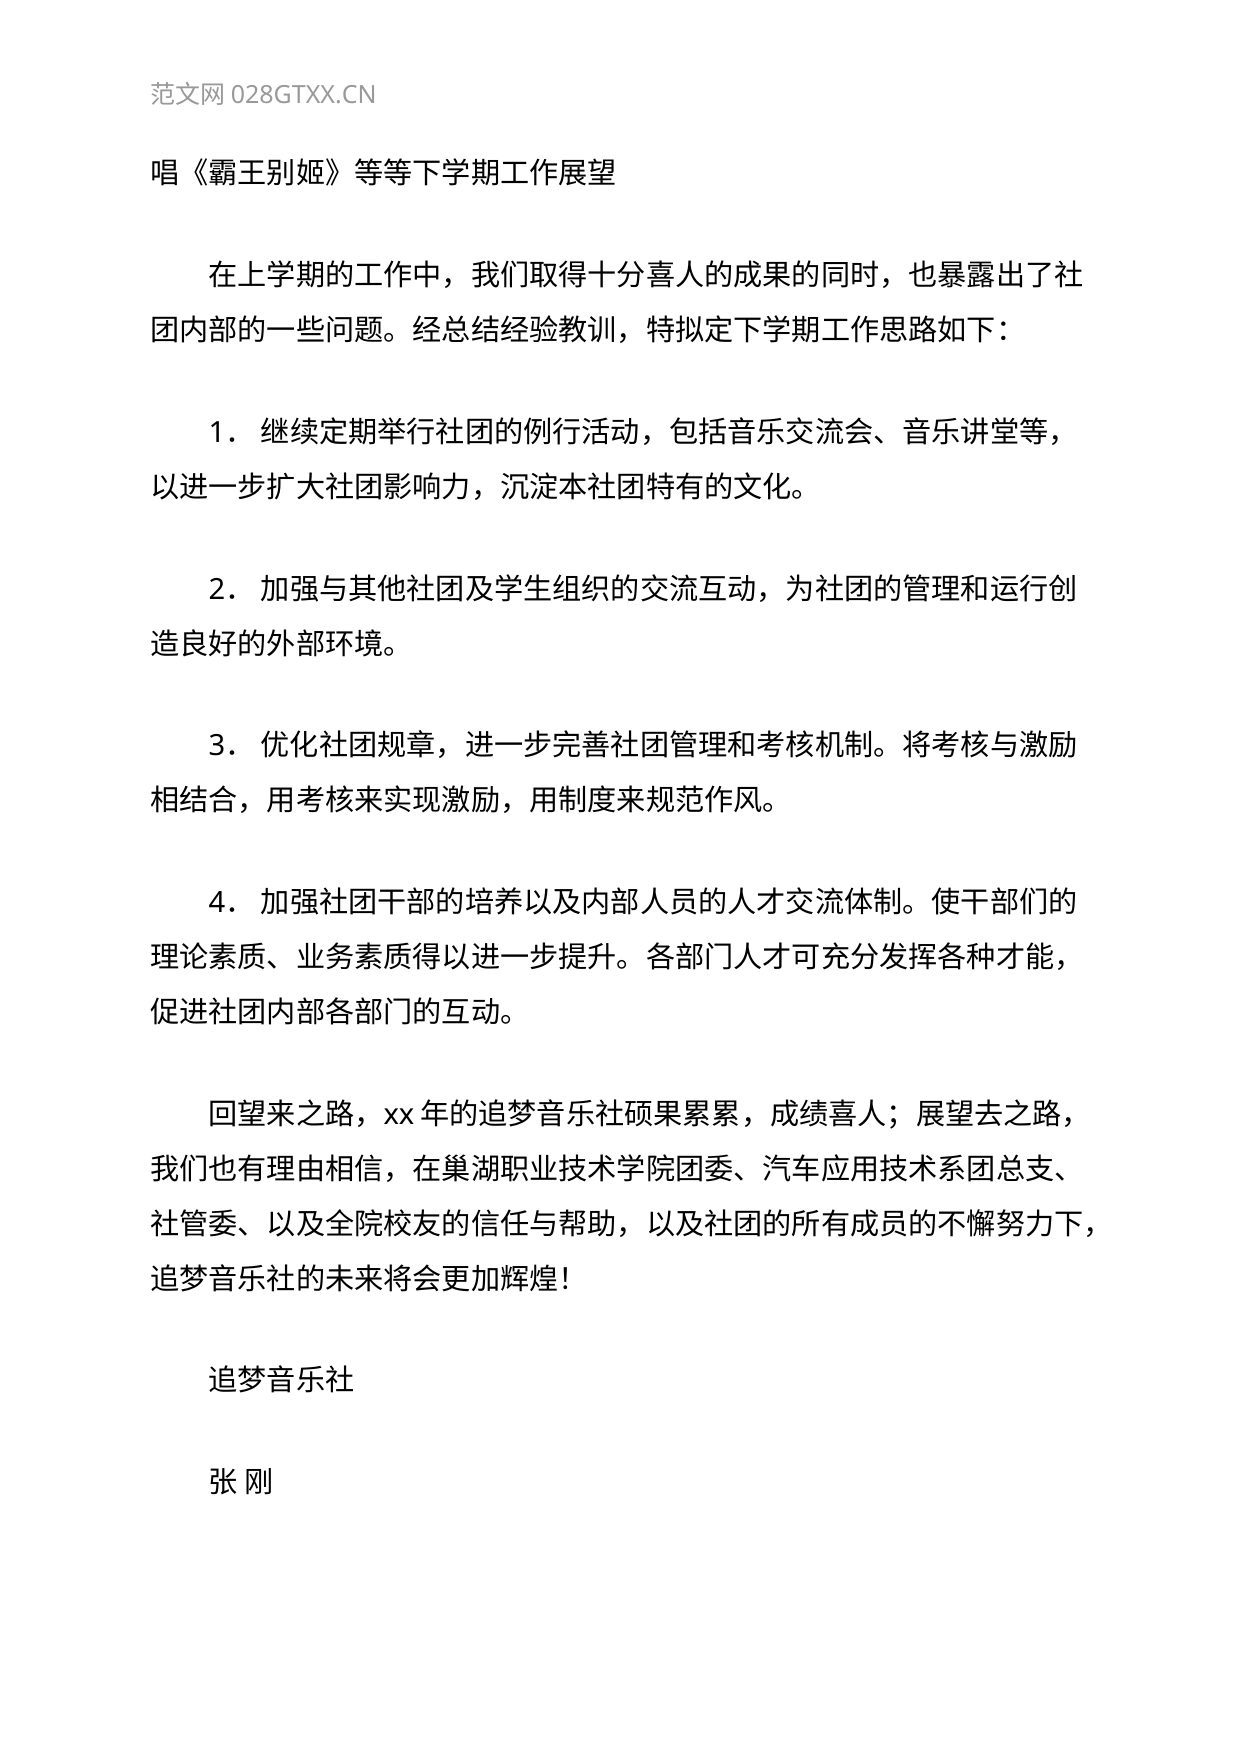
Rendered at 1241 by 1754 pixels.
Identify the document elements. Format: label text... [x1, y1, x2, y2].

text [150, 150, 1090, 192]
text 4． 加强社团干部的培养以及内部人员的人才交流体制。使干部们的理论素质、业务素质得以进一步提升。各部门人才可充分发挥各种才能，促进社团内部各部门的互动。 [150, 879, 1090, 1031]
text 在上学期的工作中，我们取得十分喜人的成果的同时，也暴露出了社团内部的一些问题。经总结经验教训，特拟定下学期工作思路如下： [150, 252, 1090, 349]
text 回望来之路，xx年的追梦音乐社硕果累累，成绩喜人；展望去之路，我们也有理由相信，在巢湖职业技术学院团委、汽车应用技术系团总支、社管委、以及全院校友的信任与帮助，以及社团的所有成员的不懈努力下，追梦音乐社的未来将会更加辉煌！ [150, 1090, 1090, 1297]
text 1． 继续定期举行社团的例行活动，包括音乐交流会、音乐讲堂等，以进一步扩大社团影响力，沉淀本社团特有的文化。 [150, 408, 1090, 506]
text 追梦音乐社 [150, 1357, 1090, 1399]
text 张 刚 [150, 1459, 1090, 1501]
text 2． 加强与其他社团及学生组织的交流互动，为社团的管理和运行创造良好的外部环境。 [150, 565, 1090, 662]
text 3． 优化社团规章，进一步完善社团管理和考核机制。将考核与激励相结合，用考核来实现激励，用制度来规范作风。 [150, 722, 1090, 819]
